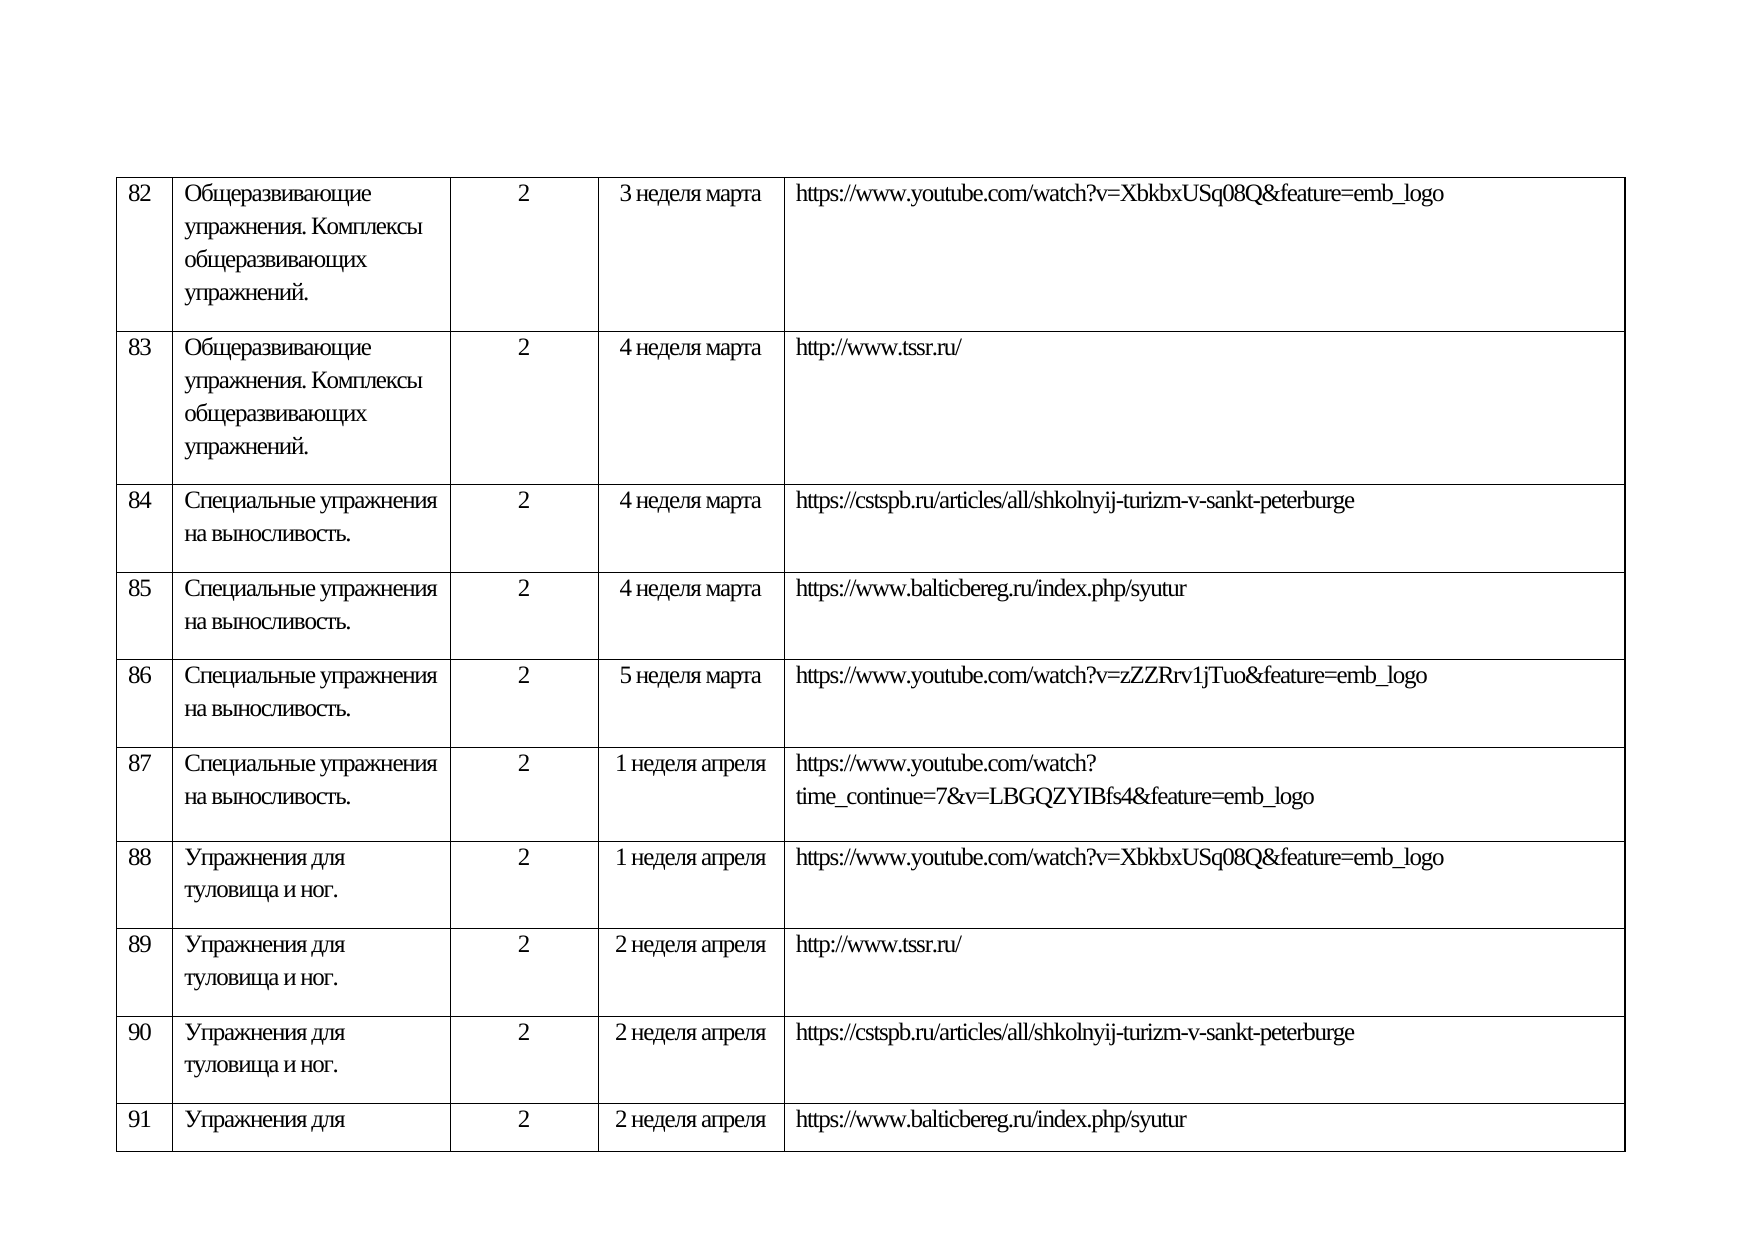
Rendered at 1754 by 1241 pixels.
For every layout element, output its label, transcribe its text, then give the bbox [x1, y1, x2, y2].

table_cell Специальные упражнения на выносливость. [173, 660, 450, 747]
table_cell 5 неделя марта [599, 660, 784, 747]
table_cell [173, 1104, 450, 1151]
table_cell Специальные упражнения на выносливость. [173, 573, 450, 659]
table_cell https://www.youtube.com/watch?v=zZZRrv1jTuo&feature=emb_logo [785, 660, 1624, 747]
table_cell 2 [451, 178, 598, 331]
table_cell 2 [451, 485, 598, 572]
table_cell Упражнения для туловища и ног. [173, 842, 450, 928]
table_cell 2 [451, 1104, 598, 1151]
table_cell 84 [117, 485, 172, 572]
table_cell 85 [117, 573, 172, 659]
table_cell https://www.youtube.com/watch?time_continue=7&v=LBGQZYIBfs4&feature=emb_logo [785, 748, 1624, 841]
table_cell 2 [451, 842, 598, 928]
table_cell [785, 1104, 1624, 1151]
table_cell 91 [117, 1104, 172, 1151]
table_cell 2 неделя апреля [599, 929, 784, 1016]
table_cell Упражнения для туловища и ног. [173, 929, 450, 1016]
table_cell https://www.youtube.com/watch?v=XbkbxUSq08Q&feature=emb_logo [785, 842, 1624, 928]
table_cell 2 [451, 929, 598, 1016]
table_cell 88 [117, 842, 172, 928]
table_cell 2 [451, 332, 598, 484]
table_cell Специальные упражнения на выносливость. [173, 485, 450, 572]
table_cell 90 [117, 1017, 172, 1103]
table_cell 2 [451, 748, 598, 841]
table_cell https://cstspb.ru/articles/all/shkolnyij-turizm-v-sankt-peterburge [785, 1017, 1624, 1103]
table_cell 87 [117, 748, 172, 841]
table_cell http://www.tssr.ru/ [785, 332, 1624, 484]
table_cell 2 [451, 573, 598, 659]
table_cell 2 [451, 1017, 598, 1103]
table_cell 2 неделя апреля [599, 1104, 784, 1151]
table_cell 4 неделя марта [599, 485, 784, 572]
table_cell 3 неделя марта [599, 178, 784, 331]
table_cell https://cstspb.ru/articles/all/shkolnyij-turizm-v-sankt-peterburge [785, 485, 1624, 572]
table_cell https://www.youtube.com/watch?v=XbkbxUSq08Q&feature=emb_logo [785, 178, 1624, 331]
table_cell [173, 332, 450, 484]
table_cell 82 [117, 178, 172, 331]
table_cell Специальные упражнения на выносливость. [173, 748, 450, 841]
table_cell 1 неделя апреля [599, 842, 784, 928]
table_cell 86 [117, 660, 172, 747]
table_cell 4 неделя марта [599, 573, 784, 659]
table_cell 2 неделя апреля [599, 1017, 784, 1103]
table_cell Упражнения для туловища и ног. [173, 1017, 450, 1103]
table_cell 2 [451, 660, 598, 747]
table_cell 89 [117, 929, 172, 1016]
table_cell 4 неделя марта [599, 332, 784, 484]
table_cell http://www.tssr.ru/ [785, 929, 1624, 1016]
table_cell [173, 178, 450, 331]
table_cell 1 неделя апреля [599, 748, 784, 841]
table_cell https://www.balticbereg.ru/index.php/syutur [785, 573, 1624, 659]
table_cell 83 [117, 332, 172, 484]
